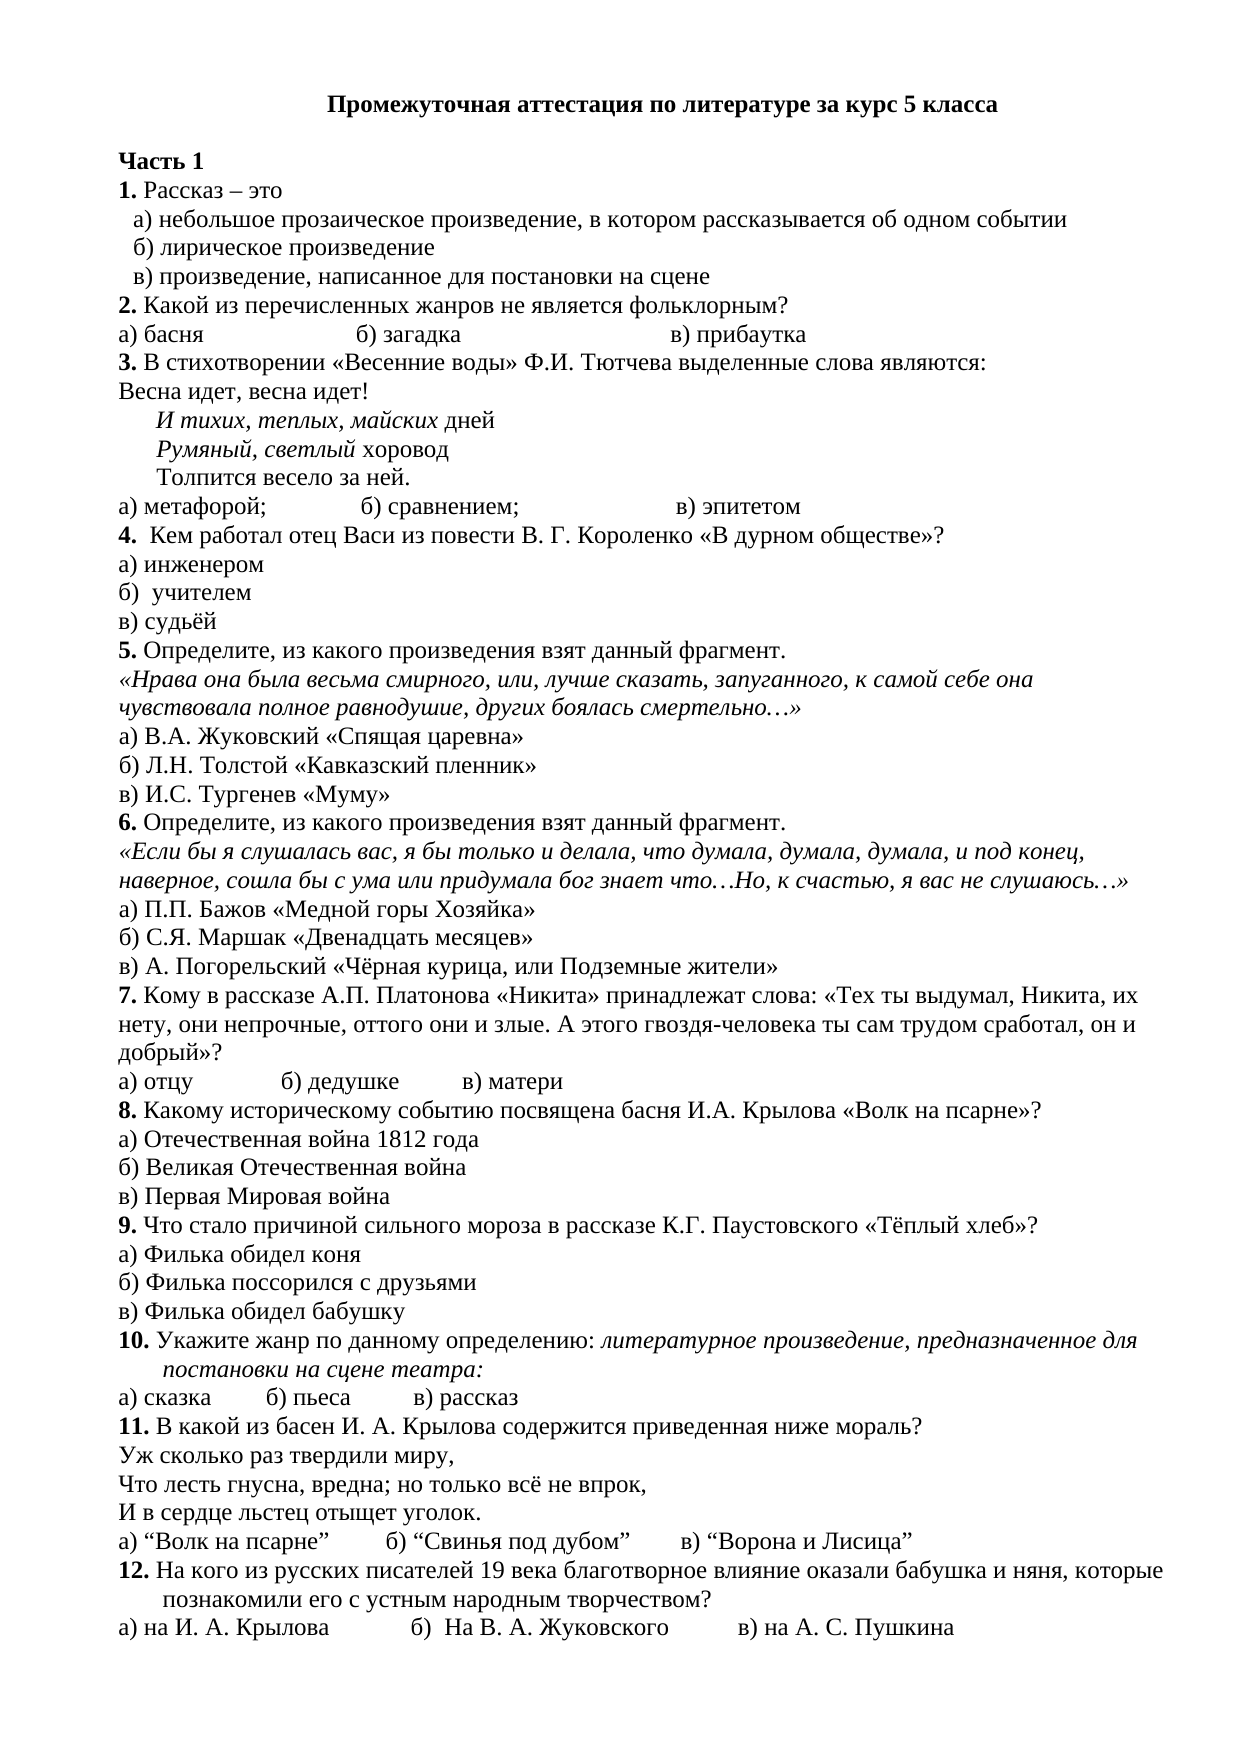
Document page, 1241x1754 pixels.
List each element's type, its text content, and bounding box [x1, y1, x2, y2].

text в) А. Погорельский «Чёрная курица, или Подземные жители» [118, 951, 1182, 980]
text б) Великая Отечественная война [118, 1152, 1182, 1181]
text И тихих, теплых, майских дней [118, 405, 1182, 434]
text в) произведение, написанное для постановки на сцене [118, 261, 1182, 290]
text в) Первая Мировая война [118, 1181, 1182, 1210]
text Уж сколько раз твердили миру, [118, 1440, 1182, 1469]
text а) метафорой; б) сравнением; в) эпитетом [118, 491, 1182, 520]
text 8. Какому историческому событию посвящена басня И.А. Крылова «Волк на псарне»? [118, 1095, 1182, 1124]
text 4. Кем работал отец Васи из повести В. Г. Короленко «В дурном обществе»? [118, 520, 1171, 549]
text И в сердце льстец отыщет уголок. [118, 1497, 1182, 1526]
text б) лирическое произведение [118, 232, 1182, 261]
text 5. Определите, из какого произведения взят данный фрагмент. [118, 635, 1182, 664]
text 11. В какой из басен И. А. Крылова содержится приведенная ниже мораль? [118, 1411, 1182, 1440]
text «Если бы я слушалась вас, я бы только и делала, что думала, думала, думала, и под конец, наверное, сошла бы с ума или придумала бог знает что…Но, к счастью, я вас не слушаюсь…» [118, 836, 1182, 894]
text Что лесть гнусна, вредна; но только всё не впрок, [118, 1469, 1182, 1497]
text в) Филька обидел бабушку [118, 1296, 1182, 1325]
text 10. Укажите жанр по данному определению: литературное произведение, предназначенное для постановки на сцене театра: [118, 1325, 1182, 1382]
text а) Филька обидел коня [118, 1239, 1182, 1267]
text 3. В стихотворении «Весенние воды» Ф.И. Тютчева выделенные слова являются: Весна идет, весна идет! [118, 347, 1051, 405]
text а) Отечественная война 1812 года [118, 1124, 1182, 1152]
text 12. На кого из русских писателей 19 века благотворное влияние оказали бабушка и няня, которые познакомили его с устным народным творчеством? [118, 1555, 1182, 1612]
text б) С.Я. Маршак «Двенадцать месяцев» [118, 922, 1182, 951]
text 9. Что стало причиной сильного мороза в рассказе К.Г. Паустовского «Тёплый хлеб»? [118, 1210, 1182, 1239]
text 7. Кому в рассказе А.П. Платонова «Никита» принадлежат слова: «Тех ты выдумал, Никита, их нету, они непрочные, оттого они и злые. А этого гвоздя-человека ты сам трудом сработал, он и добрый»? [118, 980, 1182, 1066]
text а) на И. А. Крылова б) На В. А. Жуковского в) на А. С. Пушкина [118, 1612, 1182, 1641]
text 6. Определите, из какого произведения взят данный фрагмент. [118, 807, 1182, 836]
text Промежуточная аттестация по литературе за курс 5 класса [118, 89, 1207, 117]
text а) инженером [118, 549, 1171, 577]
text а) отцу б) дедушке в) матери [118, 1066, 1182, 1095]
text а) сказка б) пьеса в) рассказ [118, 1382, 1182, 1411]
text а) небольшое прозаическое произведение, в котором рассказывается об одном событии [118, 204, 1182, 232]
text а) басня б) загадка в) прибаутка [118, 319, 1182, 347]
text б) Л.Н. Толстой «Кавказский пленник» [118, 750, 1182, 779]
text Толпится весело за ней. [156, 462, 1182, 491]
text «Нрава она была весьма смирного, или, лучше сказать, запуганного, к самой себе она [118, 664, 1182, 692]
text а) П.П. Бажов «Медной горы Хозяйка» [118, 894, 1182, 922]
text в) судьёй [118, 606, 1171, 635]
text а) “Волк на псарне” б) “Свинья под дубом” в) “Ворона и Лисица” [118, 1526, 1182, 1555]
text а) В.А. Жуковский «Спящая царевна» [118, 721, 1182, 750]
text б) Филька поссорился с друзьями [118, 1267, 1182, 1296]
text чувствовала полное равнодушие, других боялась смертельно…» [118, 692, 1182, 721]
text Часть 1 [118, 146, 1207, 175]
text 2. Какой из перечисленных жанров не является фольклорным? [118, 290, 1182, 319]
text Румяный, светлый хоровод [156, 434, 1182, 462]
text 1. Рассказ – это [118, 175, 1182, 204]
text б) учителем [118, 577, 1171, 606]
text в) И.С. Тургенев «Муму» [118, 779, 1182, 807]
